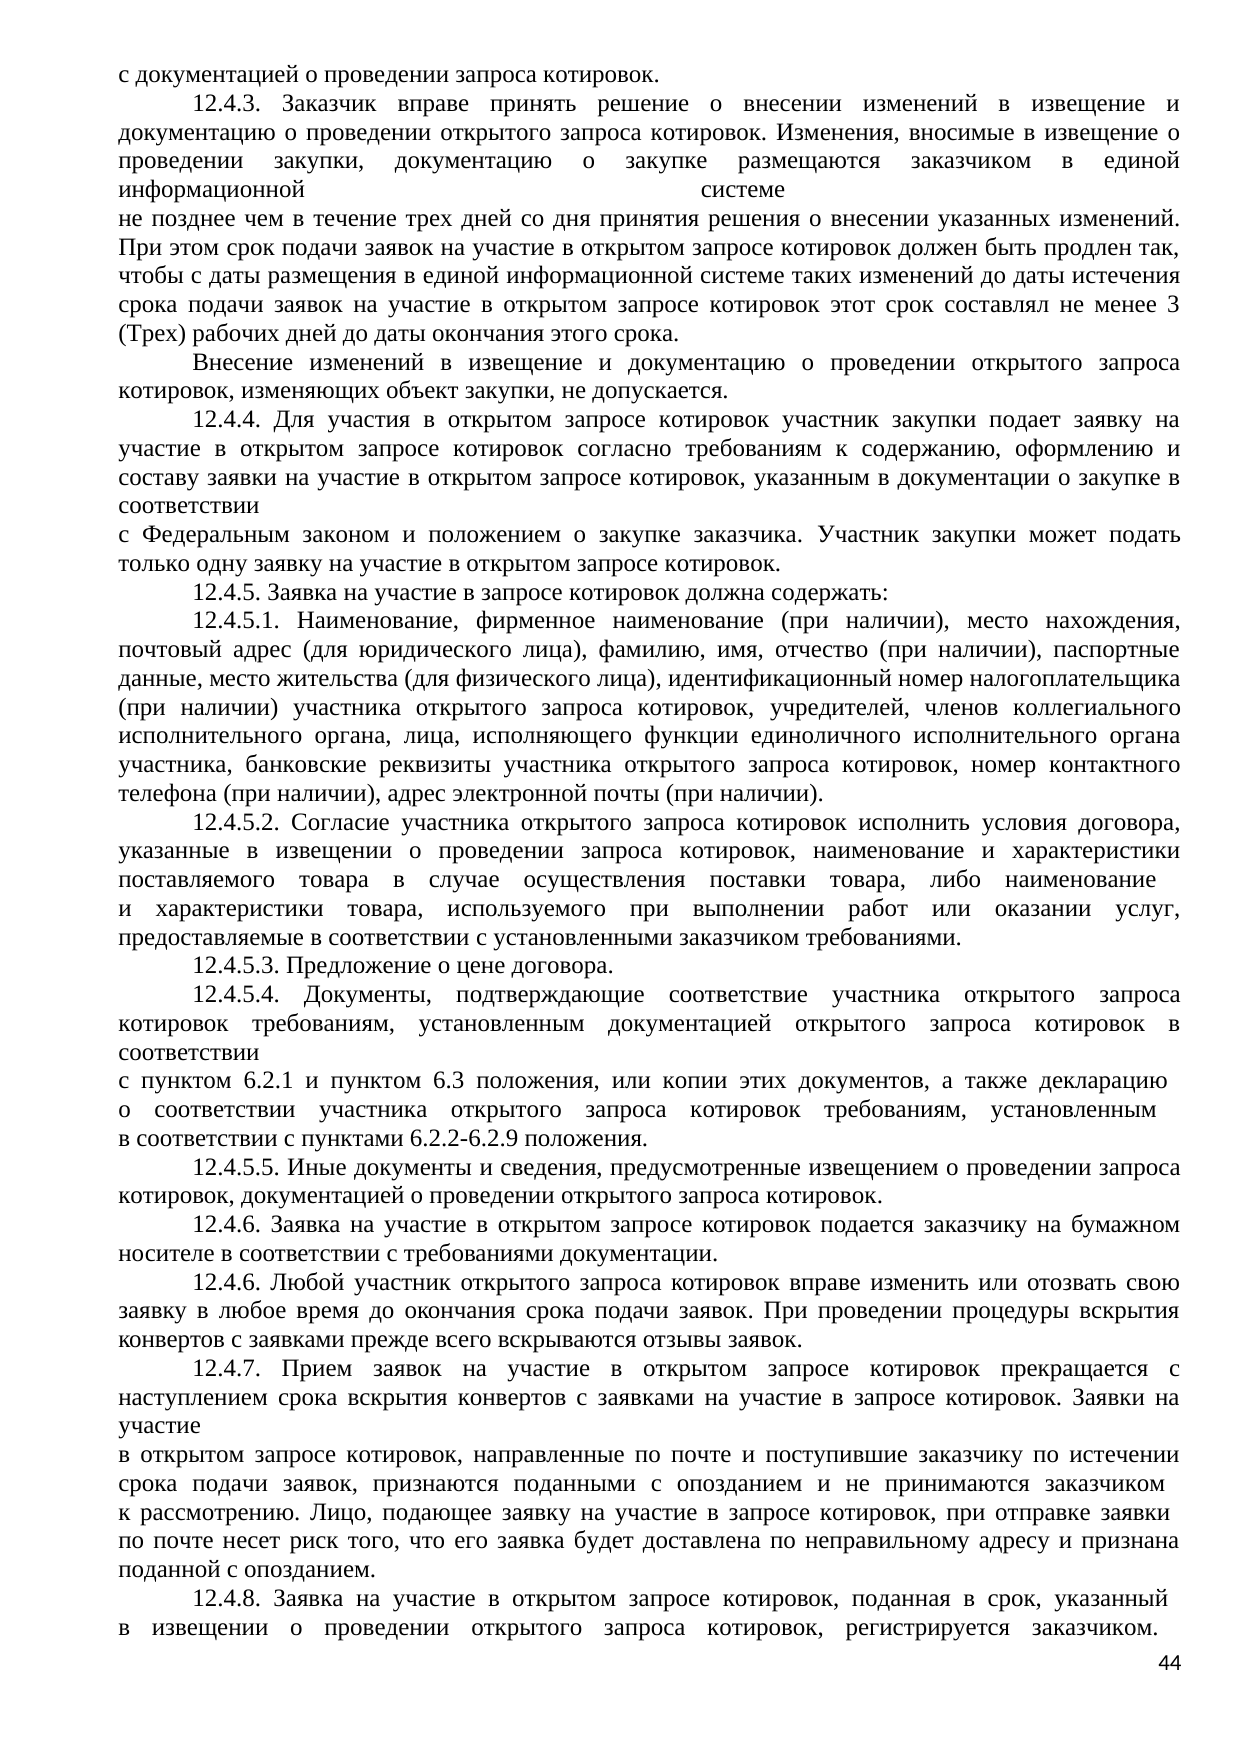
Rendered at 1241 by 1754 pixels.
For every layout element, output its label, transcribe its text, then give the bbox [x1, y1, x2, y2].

text 12.4.5.1. Наименование, фирменное наименование (при наличии), место нахождения, почтовый адрес (для юридического лица), фамилию, имя, отчество (при наличии), паспортные данные, место жительства (для физического лица), идентификационный номер налогоплательщика (при наличии) участника открытого запроса котировок, учредителей, членов коллегиального исполнительного органа, лица, исполняющего функции единоличного исполнительного органа участника, банковские реквизиты участника открытого запроса котировок, номер контактного телефона (при наличии), адрес электронной почты (при наличии). [118, 605, 1181, 807]
text Внесение изменений в извещение и документацию о проведении открытого запроса котировок, изменяющих объект закупки, не допускается. [118, 347, 1181, 404]
text 12.4.6. Заявка на участие в открытом запросе котировок подается заказчику на бумажном носителе в соответствии с требованиями документации. [118, 1209, 1181, 1267]
text 12.4.5.4. Документы, подтверждающие соответствие участника открытого запроса котировок требованиям, установленным документацией открытого запроса котировок в соответствии с пунктом 6.2.1 и пунктом 6.3 положения, или копии этих документов, а также декларацию о соответствии участника открытого запроса котировок требованиям, установленным в соответствии с пунктами 6.2.2-6.2.9 положения. [118, 979, 1181, 1152]
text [118, 59, 1181, 88]
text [118, 1583, 1181, 1640]
text 12.4.7. Прием заявок на участие в открытом запросе котировок прекращается с наступлением срока вскрытия конвертов с заявками на участие в запросе котировок. Заявки на участие в открытом запросе котировок, направленные по почте и поступившие заказчику по истечении срока подачи заявок, признаются поданными с опозданием и не принимаются заказчиком к рассмотрению. Лицо, подающее заявку на участие в запросе котировок, при отправке заявки по почте несет риск того, что его заявка будет доставлена по неправильному адресу и признана поданной с опозданием. [118, 1353, 1181, 1583]
text 12.4.5. Заявка на участие в запросе котировок должна содержать: [118, 577, 1181, 605]
text 12.4.5.2. Согласие участника открытого запроса котировок исполнить условия договора, указанные в извещении о проведении запроса котировок, наименование и характеристики поставляемого товара в случае осуществления поставки товара, либо наименование и характеристики товара, используемого при выполнении работ или оказании услуг, предоставляемые в соответствии с установленными заказчиком требованиями. [118, 807, 1181, 950]
text 12.4.5.3. Предложение о цене договора. [118, 950, 1181, 979]
text 12.4.5.5. Иные документы и сведения, предусмотренные извещением о проведении запроса котировок, документацией о проведении открытого запроса котировок. [118, 1152, 1181, 1209]
text 12.4.4. Для участия в открытом запросе котировок участник закупки подает заявку на участие в открытом запросе котировок согласно требованиям к содержанию, оформлению и составу заявки на участие в открытом запросе котировок, указанным в документации о закупке в соответствии с Федеральным законом и положением о закупке заказчика. Участник закупки может подать только одну заявку на участие в открытом запросе котировок. [118, 404, 1181, 577]
text 12.4.3. Заказчик вправе принять решение о внесении изменений в извещение и документацию о проведении открытого запроса котировок. Изменения, вносимые в извещение о проведении закупки, документацию о закупке размещаются заказчиком в единой информационной системе не позднее чем в течение трех дней со дня принятия решения о внесении указанных изменений. При этом срок подачи заявок на участие в открытом запросе котировок должен быть продлен так, чтобы с даты размещения в единой информационной системе таких изменений до даты истечения срока подачи заявок на участие в открытом запросе котировок этот срок составлял не менее 3 (Трех) рабочих дней до даты окончания этого срока. [118, 88, 1181, 347]
text 12.4.6. Любой участник открытого запроса котировок вправе изменить или отозвать свою заявку в любое время до окончания срока подачи заявок. При проведении процедуры вскрытия конвертов с заявками прежде всего вскрываются отзывы заявок. [118, 1267, 1181, 1353]
